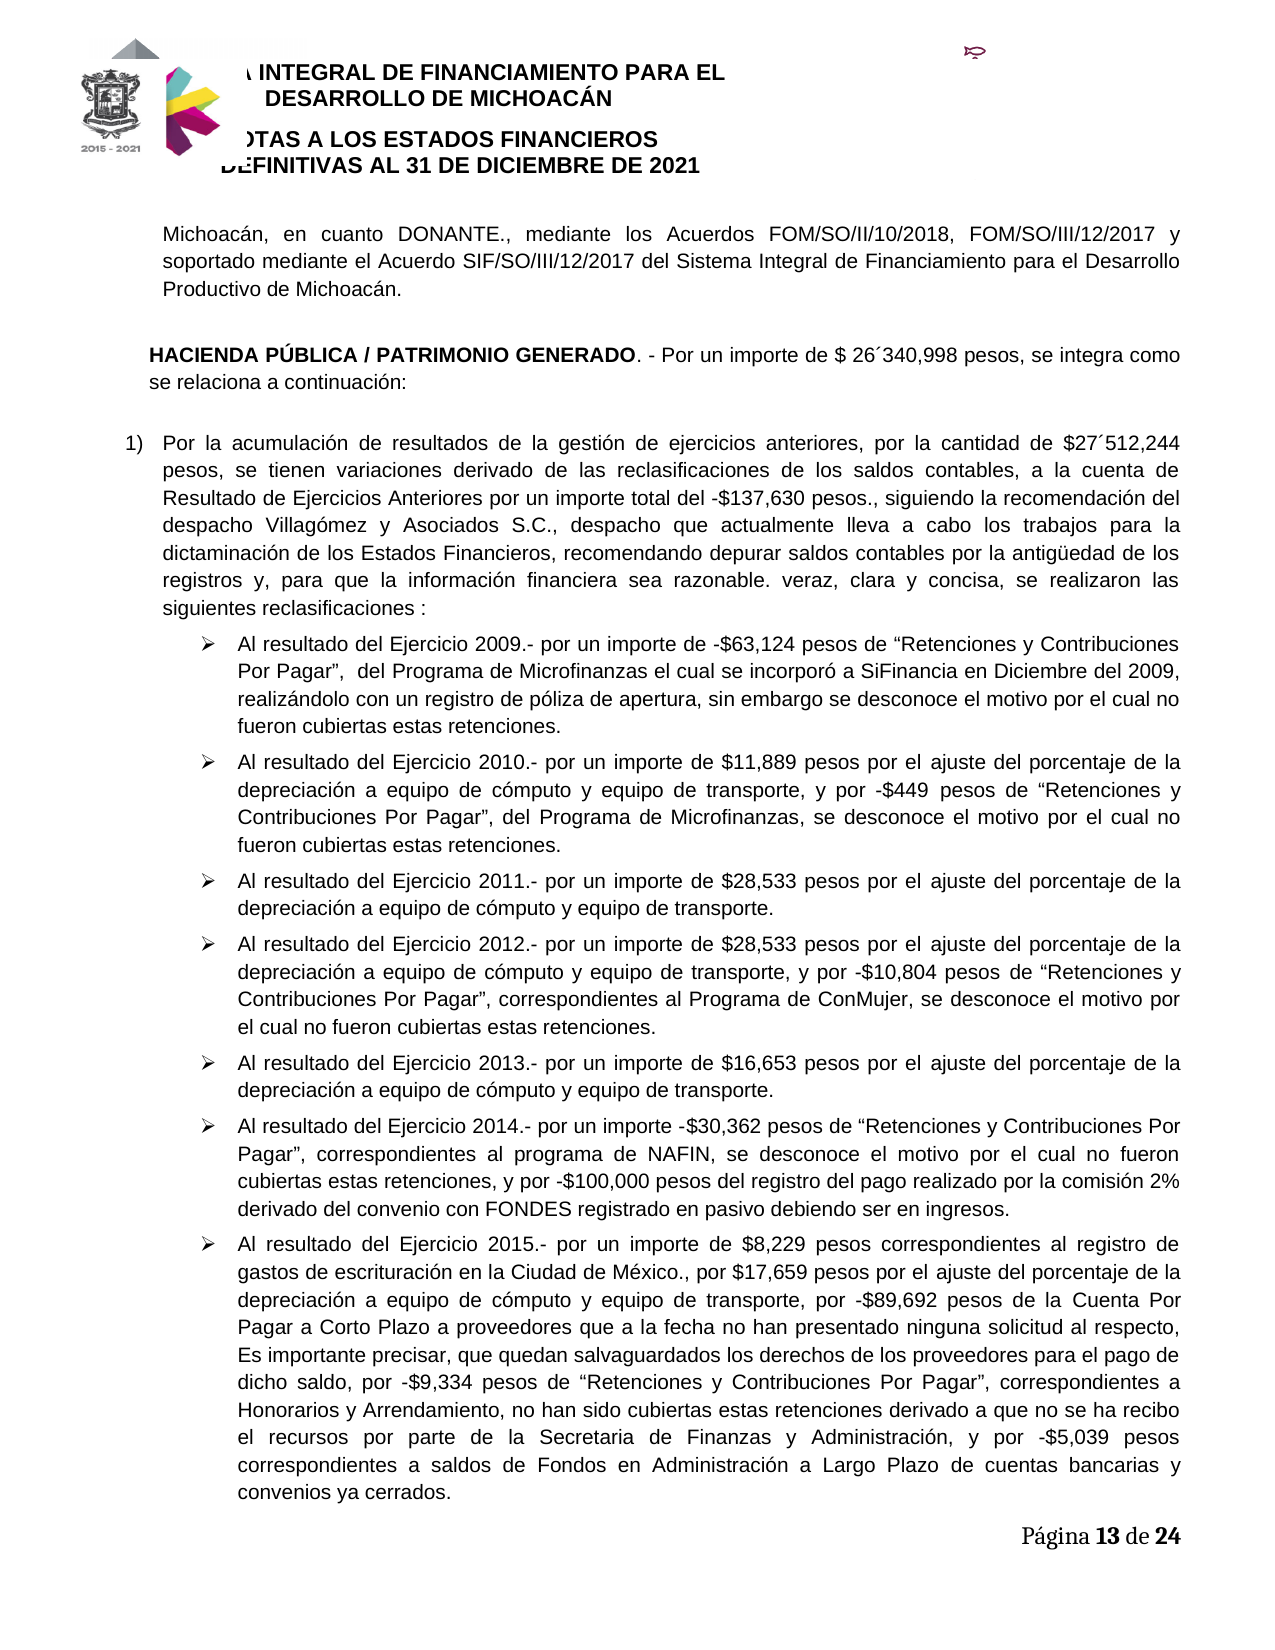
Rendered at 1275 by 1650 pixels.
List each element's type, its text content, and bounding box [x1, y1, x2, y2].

list Al resultado del Ejercicio 2012.- por un importe de $28,533 pesos por el ajuste del porcentaje de la depreciación a equipo de cómputo y equipo de transporte, y por -$10,804 pesos de “Retenciones y Contribuciones Por Pagar”, correspondientes al Programa de ConMujer, se desconoce el motivo por el cual no fueron cubiertas estas retenciones. [200, 932, 1181, 1038]
picture [88, 38, 307, 59]
list Al resultado del Ejercicio 2014.- por un importe -$30,362 pesos de “Retenciones y Contribuciones Por Pagar”, correspondientes al programa de NAFIN, se desconoce el motivo por el cual no fueron cubiertas estas retenciones, y por -$100,000 pesos del registro del pago realizado por la comisión 2% derivado del convenio con FONDES registrado en pasivo debiendo ser en ingresos. [200, 1114, 1181, 1220]
list Por la acumulación de resultados de la gestión de ejercicios anteriores, por la cantidad de $27´512,244 pesos, se tienen variaciones derivado de las reclasificaciones de los saldos contables, a la cuenta de Resultado de Ejercicios Anteriores por un importe total del -$137,630 pesos., siguiendo la recomendación del despacho Villagómez y Asociados S.C., despacho que actualmente lleva a cabo los trabajos para la dictaminación de los Estados Financieros, recomendando depurar saldos contables por la antigüedad de los registros y, para que la información financiera sea razonable. veraz, clara y concisa, se realizaron las siguientes reclasificaciones : [125, 431, 1181, 620]
list Al resultado del Ejercicio 2010.- por un importe de $11,889 pesos por el ajuste del porcentaje de la depreciación a equipo de cómputo y equipo de transporte, y por -$449 pesos de “Retenciones y Contribuciones Por Pagar”, del Programa de Microfinanzas, se desconoce el motivo por el cual no fueron cubiertas estas retenciones. [200, 750, 1181, 857]
list Al resultado del Ejercicio 2011.- por un importe de $28,533 pesos por el ajuste del porcentaje de la depreciación a equipo de cómputo y equipo de transporte. [200, 868, 1181, 920]
text HACIENDA PÚBLICA / PATRIMONIO GENERADO. - Por un importe de $ 26´340,998 pesos, se integra como se relaciona a continuación: [149, 343, 1181, 394]
list Al resultado del Ejercicio 2009.- por un importe de -$63,124 pesos de “Retenciones y Contribuciones Por Pagar”, del Programa de Microfinanzas el cual se incorporó a SiFinancia en Diciembre del 2009, realizándolo con un registro de póliza de apertura, sin embargo se desconoce el motivo por el cual no fueron cubiertas estas retenciones. [200, 632, 1181, 738]
list Al resultado del Ejercicio 2015.- por un importe de $8,229 pesos correspondientes al registro de gastos de escrituración en la Ciudad de México., por $17,659 pesos por el ajuste del porcentaje de la depreciación a equipo de cómputo y equipo de transporte, por -$89,692 pesos de la Cuenta Por Pagar a Corto Plazo a proveedores que a la fecha no han presentado ninguna solicitud al respecto, Es importante precisar, que quedan salvaguardados los derechos de los proveedores para el pago de dicho saldo, por -$9,334 pesos de “Retenciones y Contribuciones Por Pagar”, correspondientes a Honorarios y Arrendamiento, no han sido cubiertas estas retenciones derivado a que no se ha recibo el recursos por parte de la Secretaria de Finanzas y Administración, y por -$5,039 pesos correspondientes a saldos de Fondos en Administración a Largo Plazo de cuentas bancarias y convenios ya cerrados. [200, 1232, 1181, 1504]
list Al resultado del Ejercicio 2013.- por un importe de $16,653 pesos por el ajuste del porcentaje de la depreciación a equipo de cómputo y equipo de transporte. [200, 1050, 1181, 1102]
picture [941, 46, 1176, 59]
picture [50, 61, 247, 164]
